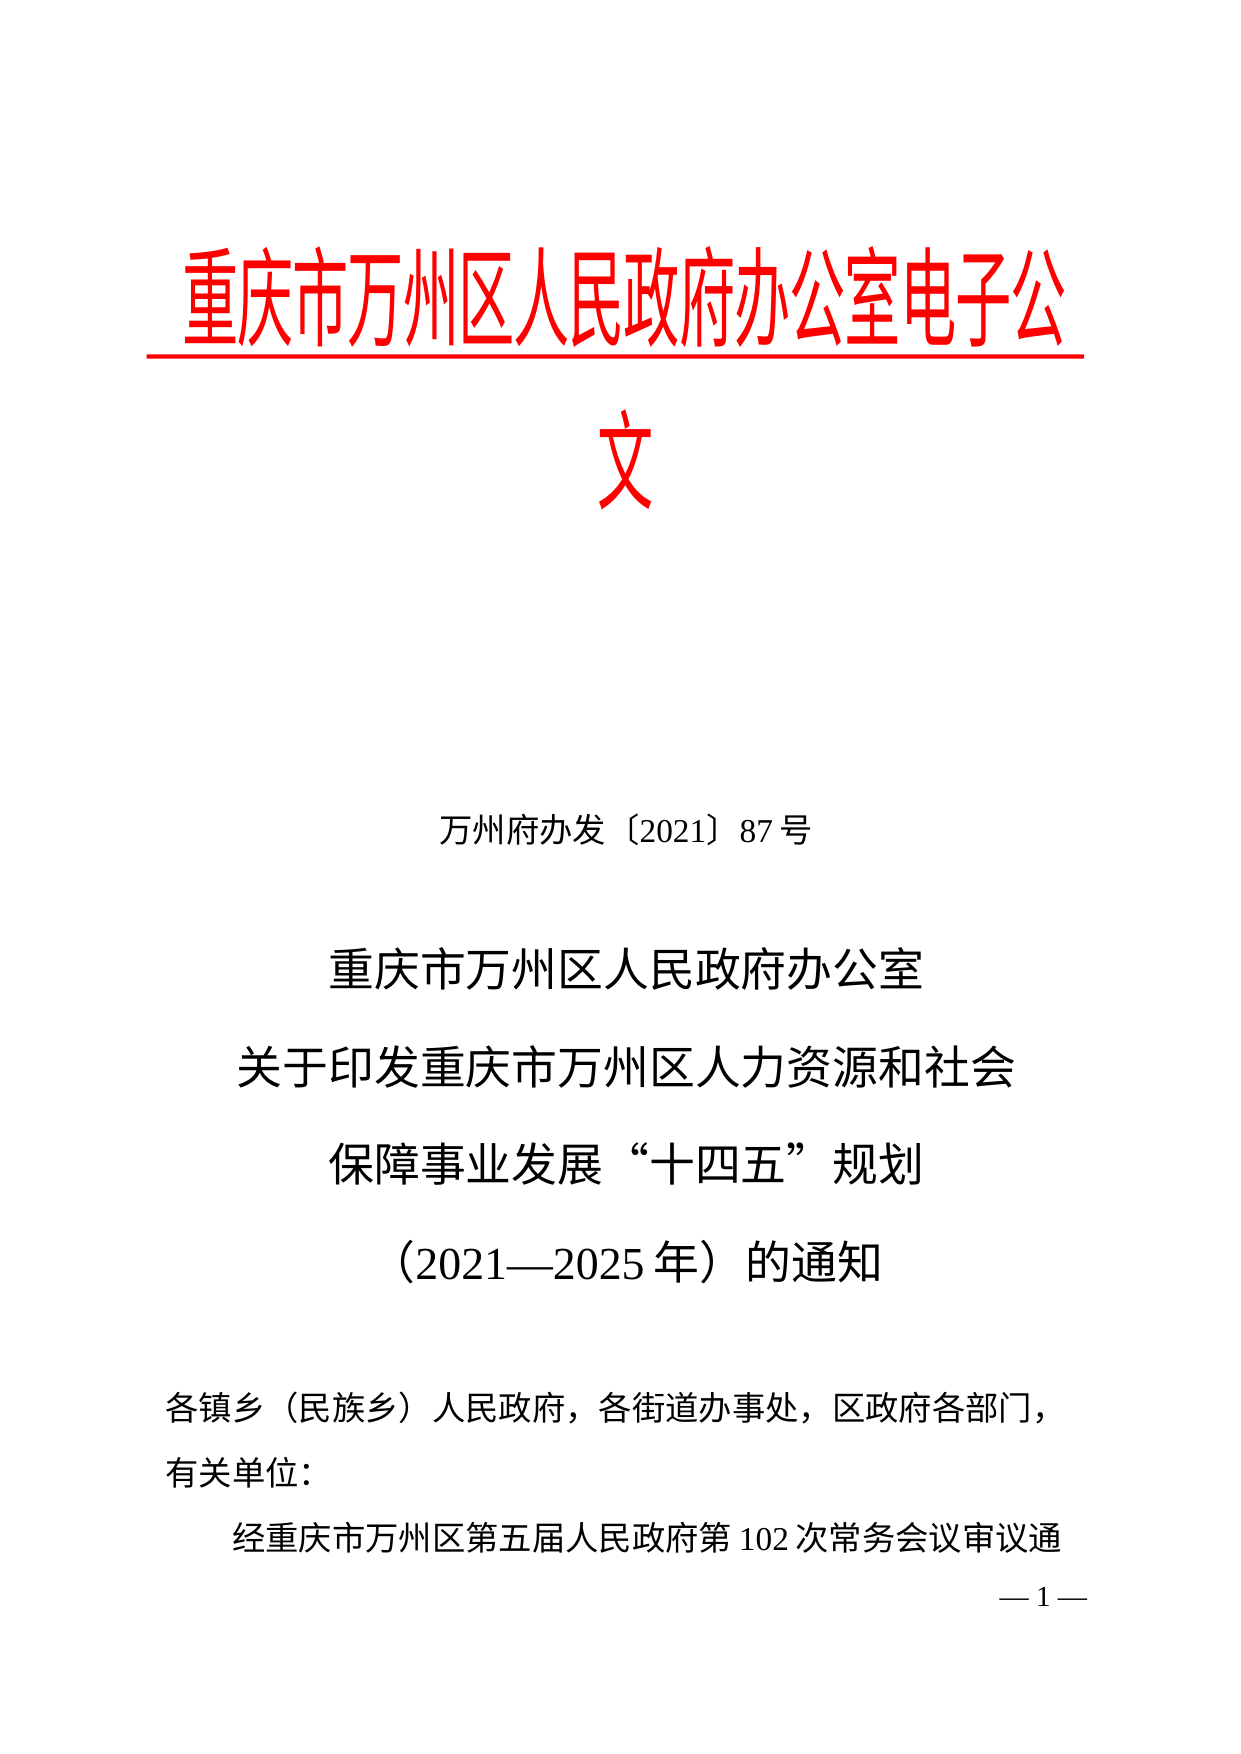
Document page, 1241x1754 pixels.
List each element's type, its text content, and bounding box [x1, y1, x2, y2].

text 保障事业发展“十四五”规划 [165, 1113, 1087, 1210]
text 重庆市万州区人民政府办公室 [165, 918, 1087, 1015]
text （2021—2025年）的通知 [165, 1210, 1087, 1308]
text 重庆市万州区人民政府办公室电子公文 [162, 210, 1087, 535]
text 万州府办发〔2021〕87号 [165, 795, 1087, 860]
text 各镇乡（民族乡）人民政府，各街道办事处，区政府各部门，有关单位： [165, 1373, 1087, 1503]
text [165, 1503, 1087, 1568]
text 关于印发重庆市万州区人力资源和社会 [165, 1015, 1087, 1113]
